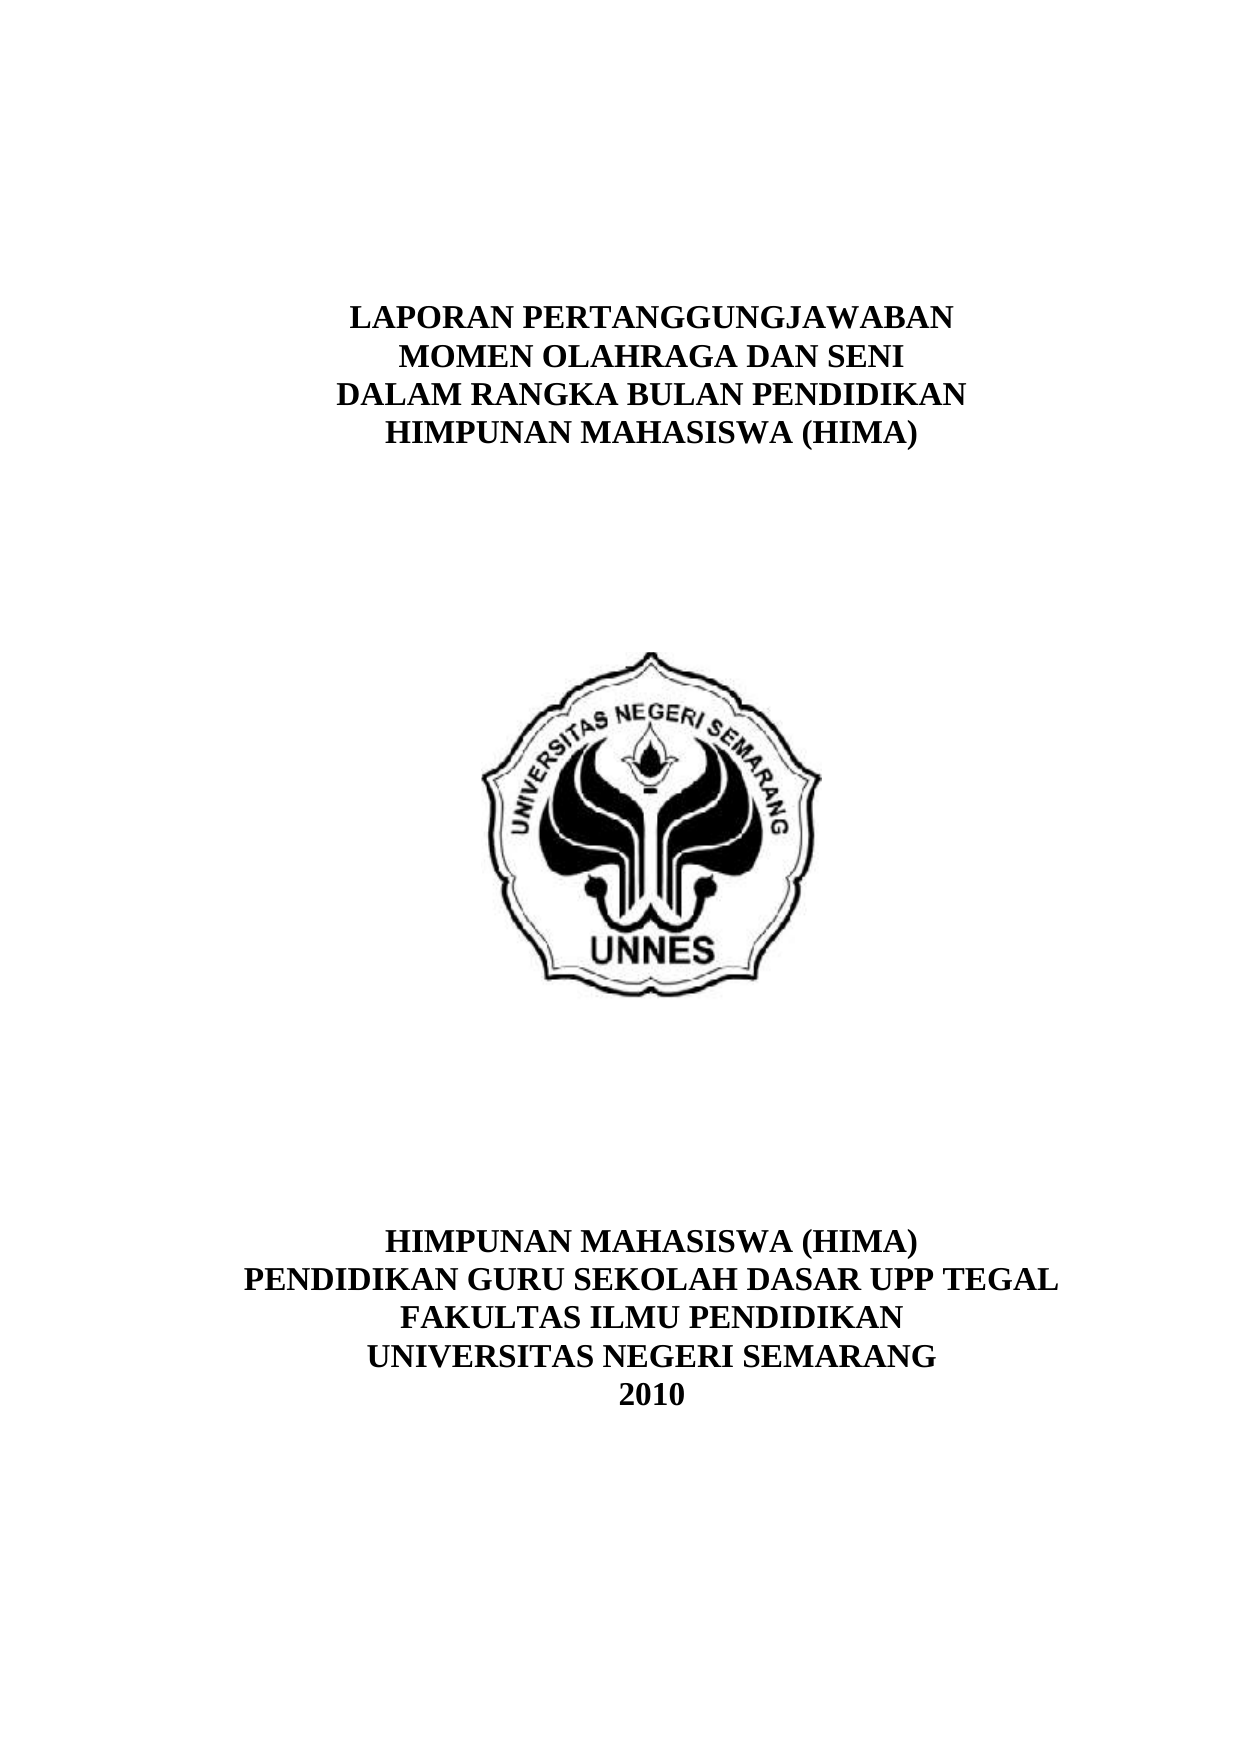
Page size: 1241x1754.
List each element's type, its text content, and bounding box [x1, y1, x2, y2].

text FAKULTAS ILMU PENDIDIKAN UNIVERSITAS NEGERI SEMARANG [240, 1297, 1063, 1374]
text HIMPUNAN MAHASISWA (HIMA) [240, 1221, 1063, 1259]
text DALAM RANGKA BULAN PENDIDIKAN [240, 374, 1063, 412]
text PENDIDIKAN GURU SEKOLAH DASAR UPP TEGAL [240, 1259, 1063, 1297]
text MOMEN OLAHRAGA DAN SENI [240, 336, 1063, 374]
text LAPORAN PERTANGGUNGJAWABAN [240, 297, 1063, 336]
text 2010 [240, 1374, 1063, 1412]
text HIMPUNAN MAHASISWA (HIMA) [240, 412, 1063, 451]
picture [481, 652, 822, 1006]
